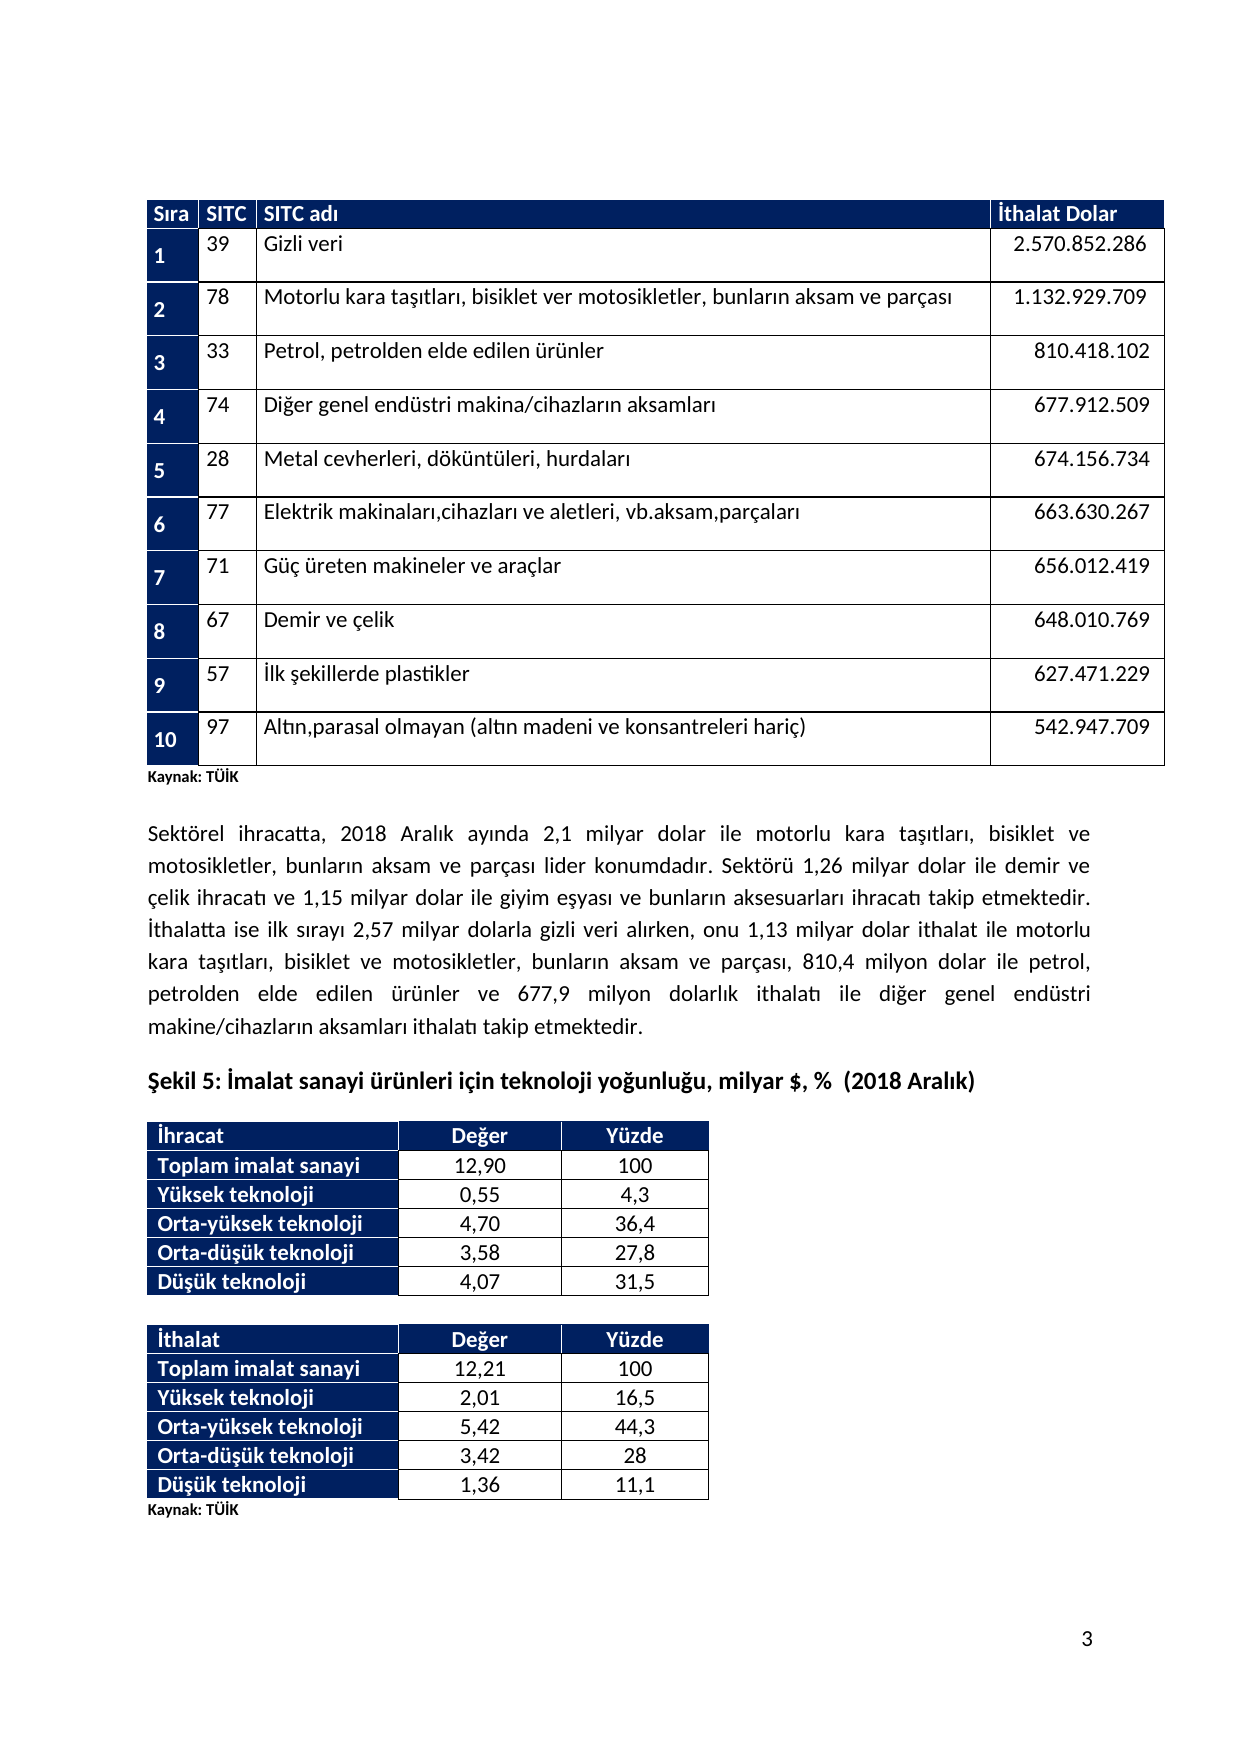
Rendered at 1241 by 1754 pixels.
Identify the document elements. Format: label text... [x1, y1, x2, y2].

table_cell 8 [147, 605, 198, 658]
table_header Yüzde [562, 1121, 709, 1150]
table_cell 28 [562, 1441, 708, 1469]
table_cell Toplam imalat sanayi [147, 1354, 398, 1382]
table_cell Orta-yüksek teknoloji [147, 1209, 398, 1237]
table_cell 33 [199, 336, 256, 389]
table_cell 2,01 [399, 1383, 561, 1411]
table_cell 12,90 [399, 1151, 561, 1179]
table_cell 656.012.419 [991, 551, 1164, 604]
table_cell 648.010.769 [991, 605, 1164, 658]
table_cell Gizli veri [257, 229, 990, 281]
text Kaynak: TÜİK [148, 1499, 1093, 1520]
table_cell Altın,parasal olmayan (altın madeni ve konsantreleri hariç) [257, 713, 990, 765]
table_header İthalat [147, 1325, 398, 1353]
table_cell 78 [199, 283, 256, 335]
table_header Değer [399, 1121, 561, 1150]
table_cell Yüksek teknoloji [147, 1383, 398, 1411]
table_cell 3,42 [399, 1441, 561, 1469]
table_cell 5 [147, 444, 198, 496]
text Sektörel ihracatta, 2018 Aralık ayında 2,1 milyar dolar ile motorlu kara taşıtları, bisiklet ve motosikletler, bunların aksam ve parçası lider konumdadır. Sektörü 1,26 milyar dolar ile demir ve çelik ihracatı ve 1,15 milyar dolar ile giyim eşyası ve bunların aksesuarları ihracatı takip etmektedir. İthalatta ise ilk sırayı 2,57 milyar dolarla gizli veri alırken, onu 1,13 milyar dolar ithalat ile motorlu kara taşıtları, bisiklet ve motosikletler, bunların aksam ve parçası, 810,4 milyon dolar ile petrol, petrolden elde edilen ürünler ve 677,9 milyon dolarlık ithalatı ile diğer genel endüstri makine/cihazların aksamları ithalatı takip etmektedir. [148, 786, 1093, 1040]
table_cell 3,58 [399, 1238, 561, 1266]
table_cell Metal cevherleri, döküntüleri, hurdaları [257, 444, 990, 496]
table_header Değer [399, 1324, 561, 1353]
table_cell 36,4 [562, 1209, 708, 1237]
table_cell 100 [562, 1151, 708, 1179]
table_cell 627.471.229 [991, 659, 1164, 711]
table_cell Güç üreten makineler ve araçlar [257, 551, 990, 604]
table_cell 39 [199, 229, 256, 281]
text Kaynak: TÜİK [148, 766, 1093, 786]
table_cell Petrol, petrolden elde edilen ürünler [257, 336, 990, 389]
table_cell 10 [147, 713, 198, 765]
table_cell 0,55 [399, 1180, 561, 1208]
table_cell 4,07 [399, 1267, 561, 1295]
table_cell Orta-düşük teknoloji [147, 1238, 398, 1266]
table_cell 44,3 [562, 1412, 708, 1440]
table_cell 677.912.509 [991, 390, 1164, 443]
table_cell İlk şekillerde plastikler [257, 659, 990, 711]
table_cell 11,1 [562, 1470, 708, 1498]
table_header Yüzde [561, 1324, 709, 1353]
table_cell 9 [147, 659, 198, 711]
table_cell Motorlu kara taşıtları, bisiklet ver motosikletler, bunların aksam ve parçası [257, 283, 990, 335]
table_cell 663.630.267 [991, 498, 1164, 550]
table_cell 97 [199, 713, 256, 765]
table_cell 100 [562, 1354, 708, 1382]
table_cell Yüksek teknoloji [147, 1180, 398, 1208]
table_cell Diğer genel endüstri makina/cihazların aksamları [257, 390, 990, 443]
table_cell 67 [199, 605, 256, 658]
table_cell 1 [147, 229, 198, 281]
table_cell 1.132.929.709 [991, 283, 1164, 335]
table_cell Düşük teknoloji [147, 1267, 398, 1295]
table_cell 6 [147, 498, 198, 550]
table_cell 74 [199, 390, 256, 443]
table_cell 3 [147, 336, 198, 389]
table_header SITC [199, 200, 256, 228]
table_header SITC adı [257, 200, 990, 228]
table_cell 71 [199, 551, 256, 604]
table_cell 2.570.852.286 [991, 229, 1164, 281]
table_cell Demir ve çelik [257, 605, 990, 658]
table_header İthalat Dolar [991, 200, 1164, 228]
table_cell Düşük teknoloji [147, 1470, 398, 1498]
table_cell 57 [199, 659, 256, 711]
table_cell 674.156.734 [991, 444, 1164, 496]
table_cell 542.947.709 [991, 713, 1164, 765]
table_header İhracat [147, 1122, 398, 1150]
table_cell 77 [199, 498, 256, 550]
table_cell 810.418.102 [991, 336, 1164, 389]
table_cell Orta-yüksek teknoloji [147, 1412, 398, 1440]
table_cell 4 [147, 390, 198, 443]
table_cell 28 [199, 444, 256, 496]
table_header Sıra [147, 200, 198, 228]
table_cell Orta-düşük teknoloji [147, 1441, 398, 1469]
table_cell 2 [147, 283, 198, 335]
table_cell 31,5 [562, 1267, 708, 1295]
table_cell 16,5 [562, 1383, 708, 1411]
table_cell 27,8 [562, 1238, 708, 1266]
table_cell 7 [147, 551, 198, 604]
table_cell 4,70 [399, 1209, 561, 1237]
table_cell Toplam imalat sanayi [147, 1151, 398, 1179]
table_cell 5,42 [399, 1412, 561, 1440]
table_cell Elektrik makinaları,cihazları ve aletleri, vb.aksam,parçaları [257, 498, 990, 550]
table_cell 1,36 [399, 1470, 561, 1498]
table_cell 12,21 [399, 1354, 561, 1382]
text Şekil 5: İmalat sanayi ürünleri için teknoloji yoğunluğu, milyar $, % (2018 Aralık) [148, 1065, 1093, 1095]
table_cell 4,3 [562, 1180, 708, 1208]
